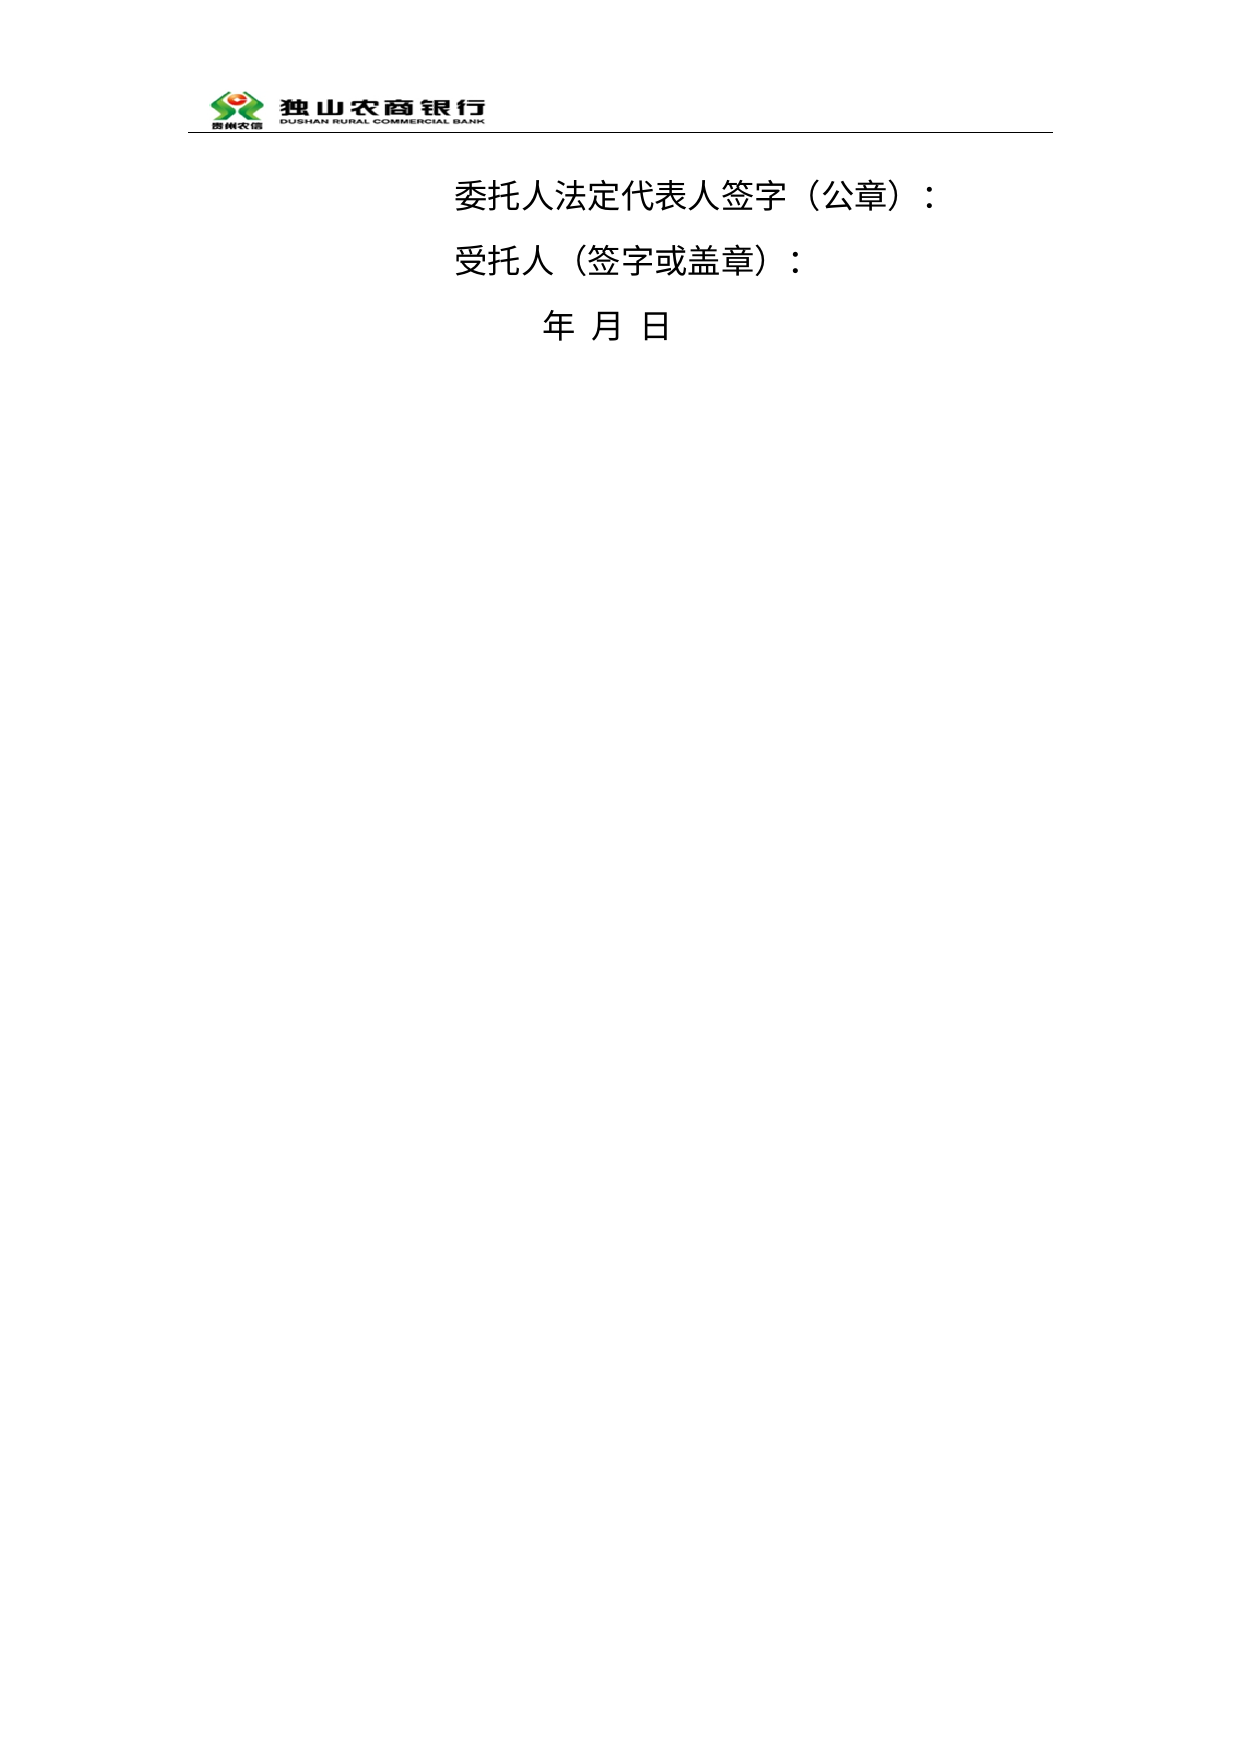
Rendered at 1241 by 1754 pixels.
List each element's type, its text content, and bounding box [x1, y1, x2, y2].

picture [187, 88, 515, 130]
text 受托人（签字或盖章）： [187, 227, 1053, 292]
text 年 月 日 [187, 292, 1053, 357]
text 委托人法定代表人签字（公章）： [187, 162, 1053, 227]
